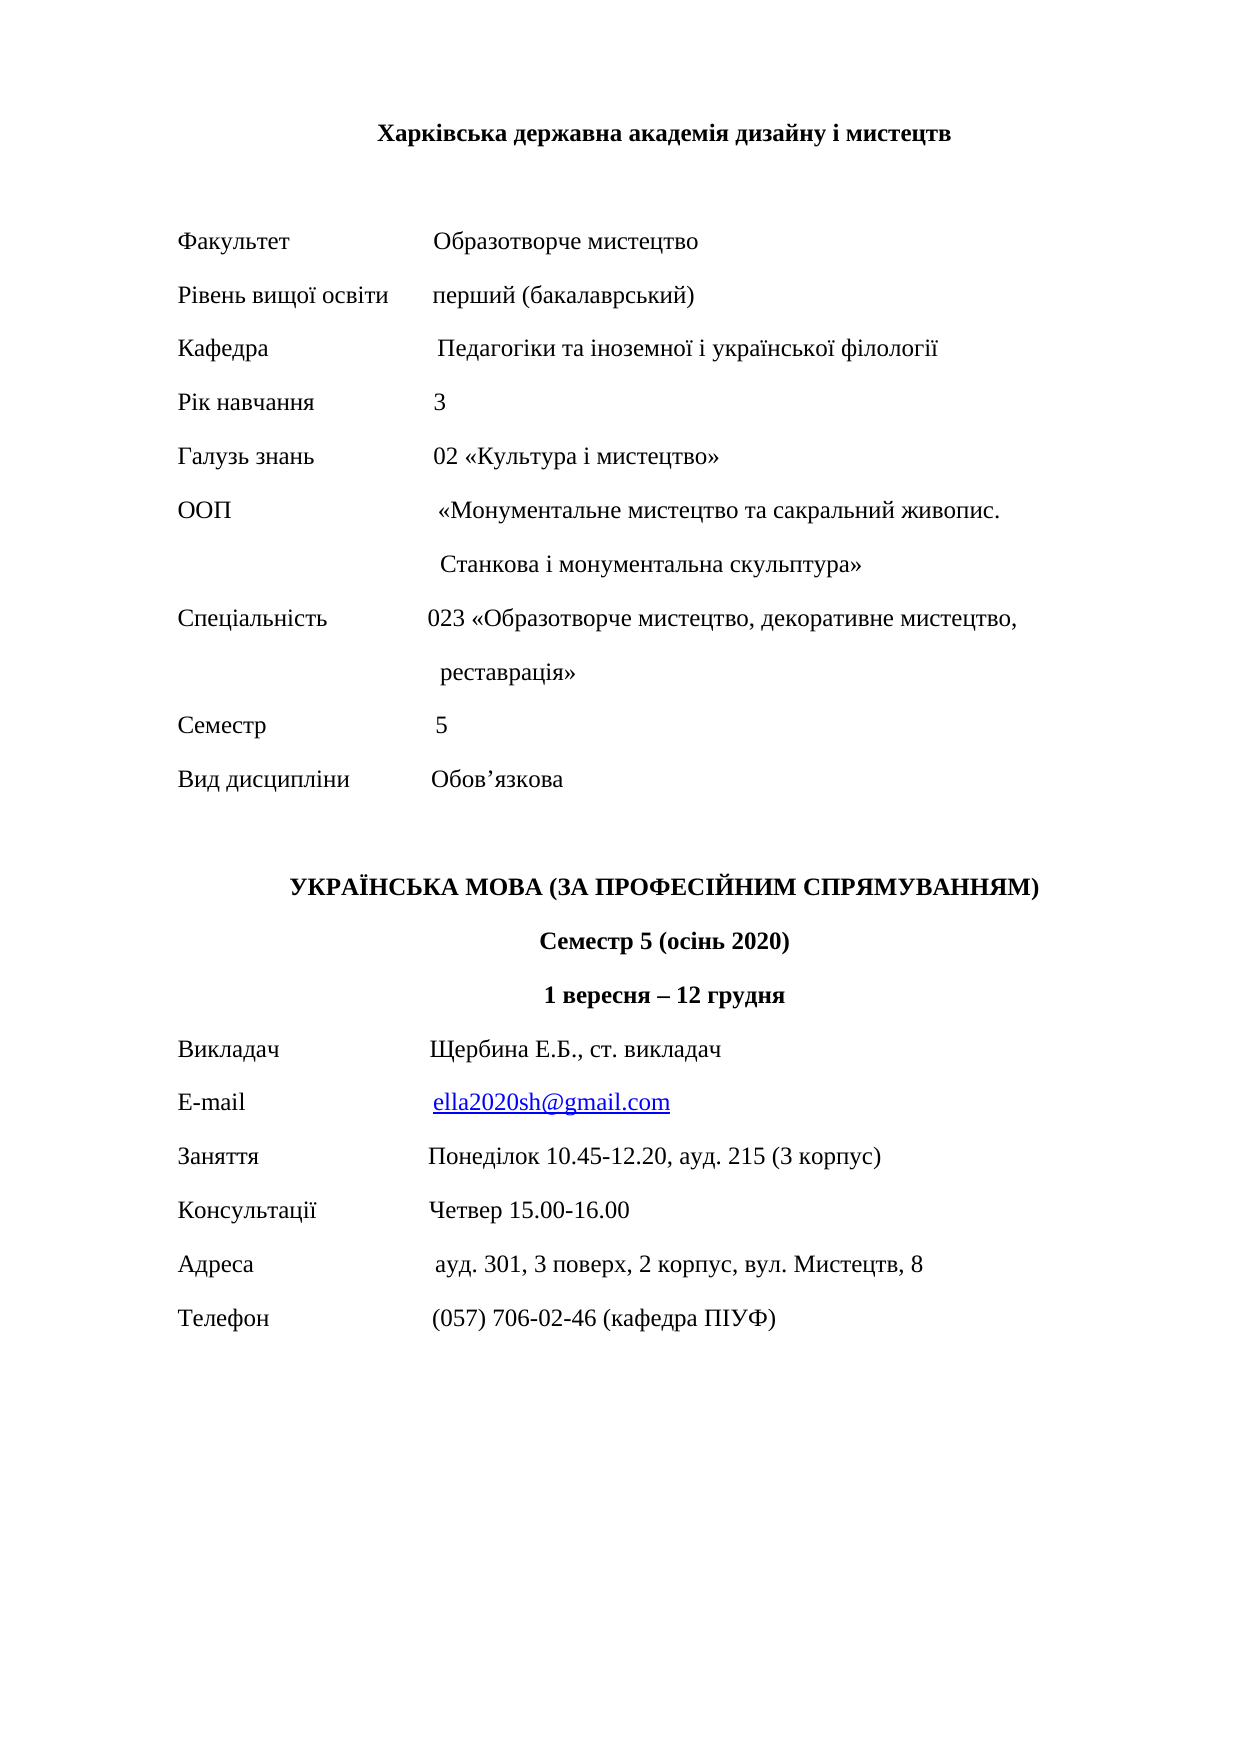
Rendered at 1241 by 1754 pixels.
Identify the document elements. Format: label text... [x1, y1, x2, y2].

text Телефон (057) 706-02-46 (кафедра ПІУФ) [177, 1303, 1152, 1332]
text реставрація» [177, 657, 1152, 685]
text Семестр 5 (осінь 2020) [177, 926, 1152, 955]
text Адреса ауд. 301, 3 поверх, 2 корпус, вул. Мистецтв, 8 [177, 1249, 1152, 1278]
text Спеціальність 023 «Образотворче мистецтво, декоративне мистецтво, [177, 603, 1152, 632]
text Консультації Четвер 15.00-16.00 [177, 1195, 1152, 1224]
text УКРАЇНСЬКА МОВА (ЗА ПРОФЕСІЙНИМ СПРЯМУВАННЯМ) [177, 872, 1152, 901]
text 1 вересня – 12 грудня [177, 980, 1152, 1008]
text Е-mail ella2020sh@gmail.com [177, 1087, 1152, 1116]
text Харківська державна академія дизайну і мистецтв [177, 118, 1152, 147]
text Рівень вищої освіти перший (бакалаврський) [177, 280, 1152, 308]
text Семестр 5 [177, 711, 1152, 739]
text Станкова і монументальна скульптура» [177, 549, 1152, 578]
text Галузь знань 02 «Культура і мистецтво» [177, 441, 1152, 470]
text Вид дисципліни Обов’язкова [177, 764, 1152, 793]
text ООП «Монументальне мистецтво та сакральний живопис. [177, 495, 1152, 524]
text Заняття Понеділок 10.45-12.20, ауд. 215 (3 корпус) [177, 1141, 1152, 1170]
text Факультет Образотворче мистецтво [177, 226, 1152, 254]
text Рік навчання 3 [177, 387, 1152, 416]
text Кафедра Педагогіки та іноземної і української філології [177, 333, 1152, 362]
text Викладач Щербина Е.Б., ст. викладач [177, 1034, 1152, 1062]
